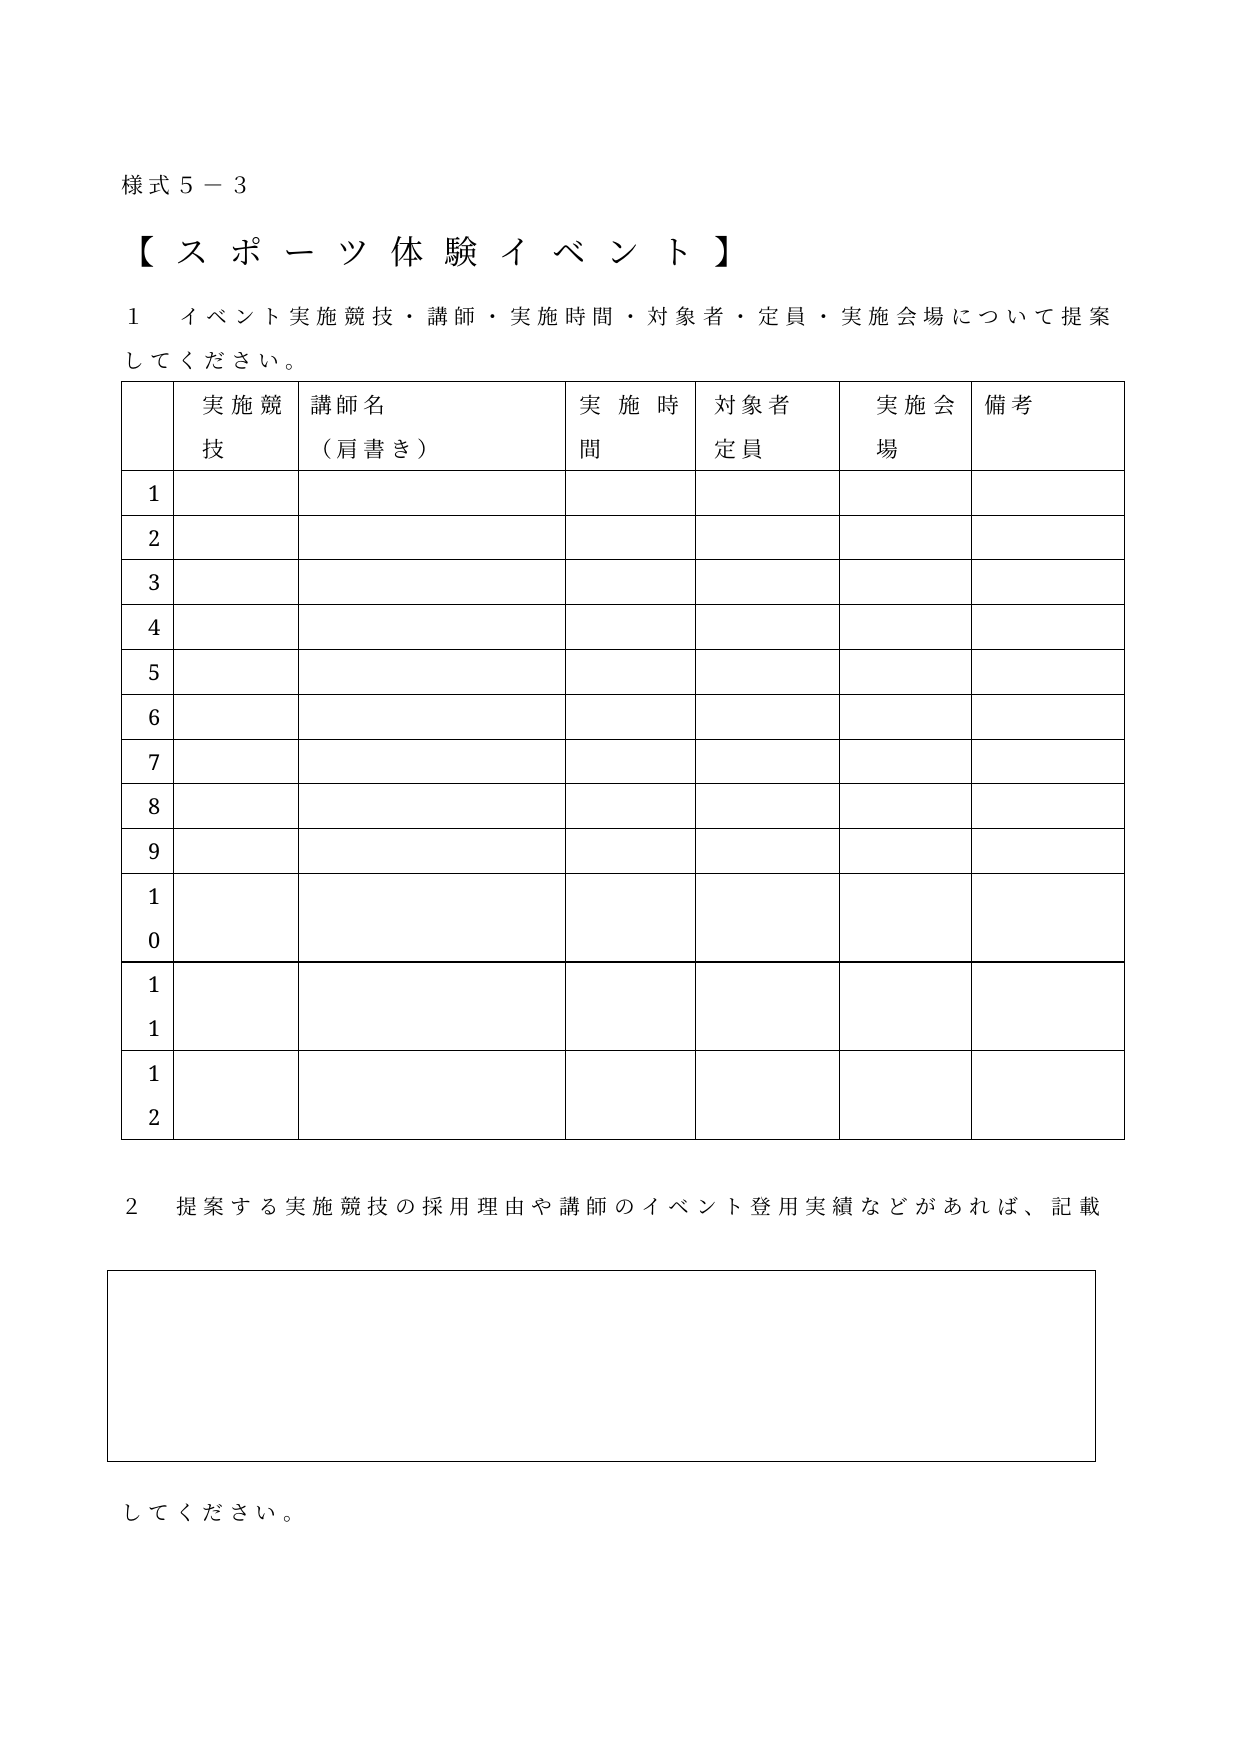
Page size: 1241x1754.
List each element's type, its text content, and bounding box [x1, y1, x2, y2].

table_cell [840, 560, 971, 604]
table_cell [174, 695, 298, 738]
table_cell [696, 650, 839, 694]
table_cell [299, 963, 565, 1050]
table_cell [566, 874, 695, 961]
table_cell [840, 695, 971, 738]
table_cell 2 [122, 516, 173, 559]
table_cell 1 [122, 471, 173, 514]
table_header 実施会場 [840, 382, 971, 470]
table_cell 7 [122, 740, 173, 783]
table_cell [566, 740, 695, 783]
table_cell [299, 650, 565, 694]
table_cell [840, 874, 971, 961]
table_header 講師名 （肩書き） [299, 382, 565, 470]
table_cell [299, 784, 565, 828]
table_cell [566, 1051, 695, 1138]
table_cell [174, 1051, 298, 1138]
table_cell [566, 963, 695, 1050]
table_cell [566, 650, 695, 694]
table_header [108, 1271, 1095, 1461]
table_cell [972, 560, 1124, 604]
table_cell [696, 1051, 839, 1138]
table_cell [299, 516, 565, 559]
table_cell [972, 784, 1124, 828]
table_cell [840, 740, 971, 783]
table_cell [696, 784, 839, 828]
subtitle 様式５－３ [121, 162, 1119, 206]
table_cell [566, 784, 695, 828]
table_cell [566, 560, 695, 604]
table_header [122, 382, 173, 470]
table_cell [696, 695, 839, 738]
table_cell [174, 740, 298, 783]
table_cell [174, 471, 298, 514]
table_cell 5 [122, 650, 173, 694]
table_cell [696, 471, 839, 514]
table_cell [696, 516, 839, 559]
table_cell [174, 650, 298, 694]
table_cell [972, 874, 1124, 961]
table_cell [972, 963, 1124, 1050]
table_cell 3 [122, 560, 173, 604]
table_cell 11 [122, 963, 173, 1050]
table_cell [299, 829, 565, 873]
table_header 対象者 定員 [696, 382, 839, 470]
table_cell [696, 605, 839, 649]
table_cell [972, 829, 1124, 873]
table_header 実施時間 [566, 382, 695, 470]
table_cell [696, 963, 839, 1050]
table_cell [972, 471, 1124, 514]
table_cell [299, 695, 565, 738]
table_cell [696, 874, 839, 961]
subtitle 【スポーツ体験イベント】 [121, 206, 1119, 294]
table_cell [566, 516, 695, 559]
table_cell [174, 963, 298, 1050]
table_cell [174, 605, 298, 649]
table_cell [840, 829, 971, 873]
table_cell [174, 874, 298, 961]
table_cell [299, 605, 565, 649]
table_cell [972, 650, 1124, 694]
table_cell [840, 650, 971, 694]
table_cell [566, 471, 695, 514]
table_cell [696, 829, 839, 873]
table_cell [840, 605, 971, 649]
table_cell [972, 605, 1124, 649]
table_cell [972, 1051, 1124, 1138]
table_cell [566, 695, 695, 738]
table_header 備考 [972, 382, 1124, 470]
table_cell [972, 516, 1124, 559]
table_cell [840, 1051, 971, 1138]
table_cell [174, 516, 298, 559]
table_cell [840, 516, 971, 559]
table_cell 8 [122, 784, 173, 828]
table_cell [174, 560, 298, 604]
table_cell [299, 740, 565, 783]
table_cell 9 [122, 829, 173, 873]
table_cell 6 [122, 695, 173, 738]
table_cell 4 [122, 605, 173, 649]
text １ イベント実施競技・講師・実施時間・対象者・定員・実施会場について提案してください。 [121, 294, 1119, 381]
table_cell [972, 740, 1124, 783]
text ２ 提案する実施競技の採用理由や講師のイベント登用実績などがあれば、記載してください。 [121, 1183, 1109, 1533]
table_cell [840, 471, 971, 514]
table_header 実施競技 [174, 382, 298, 470]
table_cell [299, 471, 565, 514]
table_cell [299, 874, 565, 961]
table_cell [972, 695, 1124, 738]
table_cell [840, 963, 971, 1050]
table_cell [299, 560, 565, 604]
table_cell [696, 560, 839, 604]
table_cell [566, 829, 695, 873]
table_cell 12 [122, 1051, 173, 1138]
table_cell [299, 1051, 565, 1138]
table_cell [174, 829, 298, 873]
table_cell 10 [122, 874, 173, 961]
table_cell [174, 784, 298, 828]
table_cell [696, 740, 839, 783]
table_cell [840, 784, 971, 828]
table_cell [566, 605, 695, 649]
